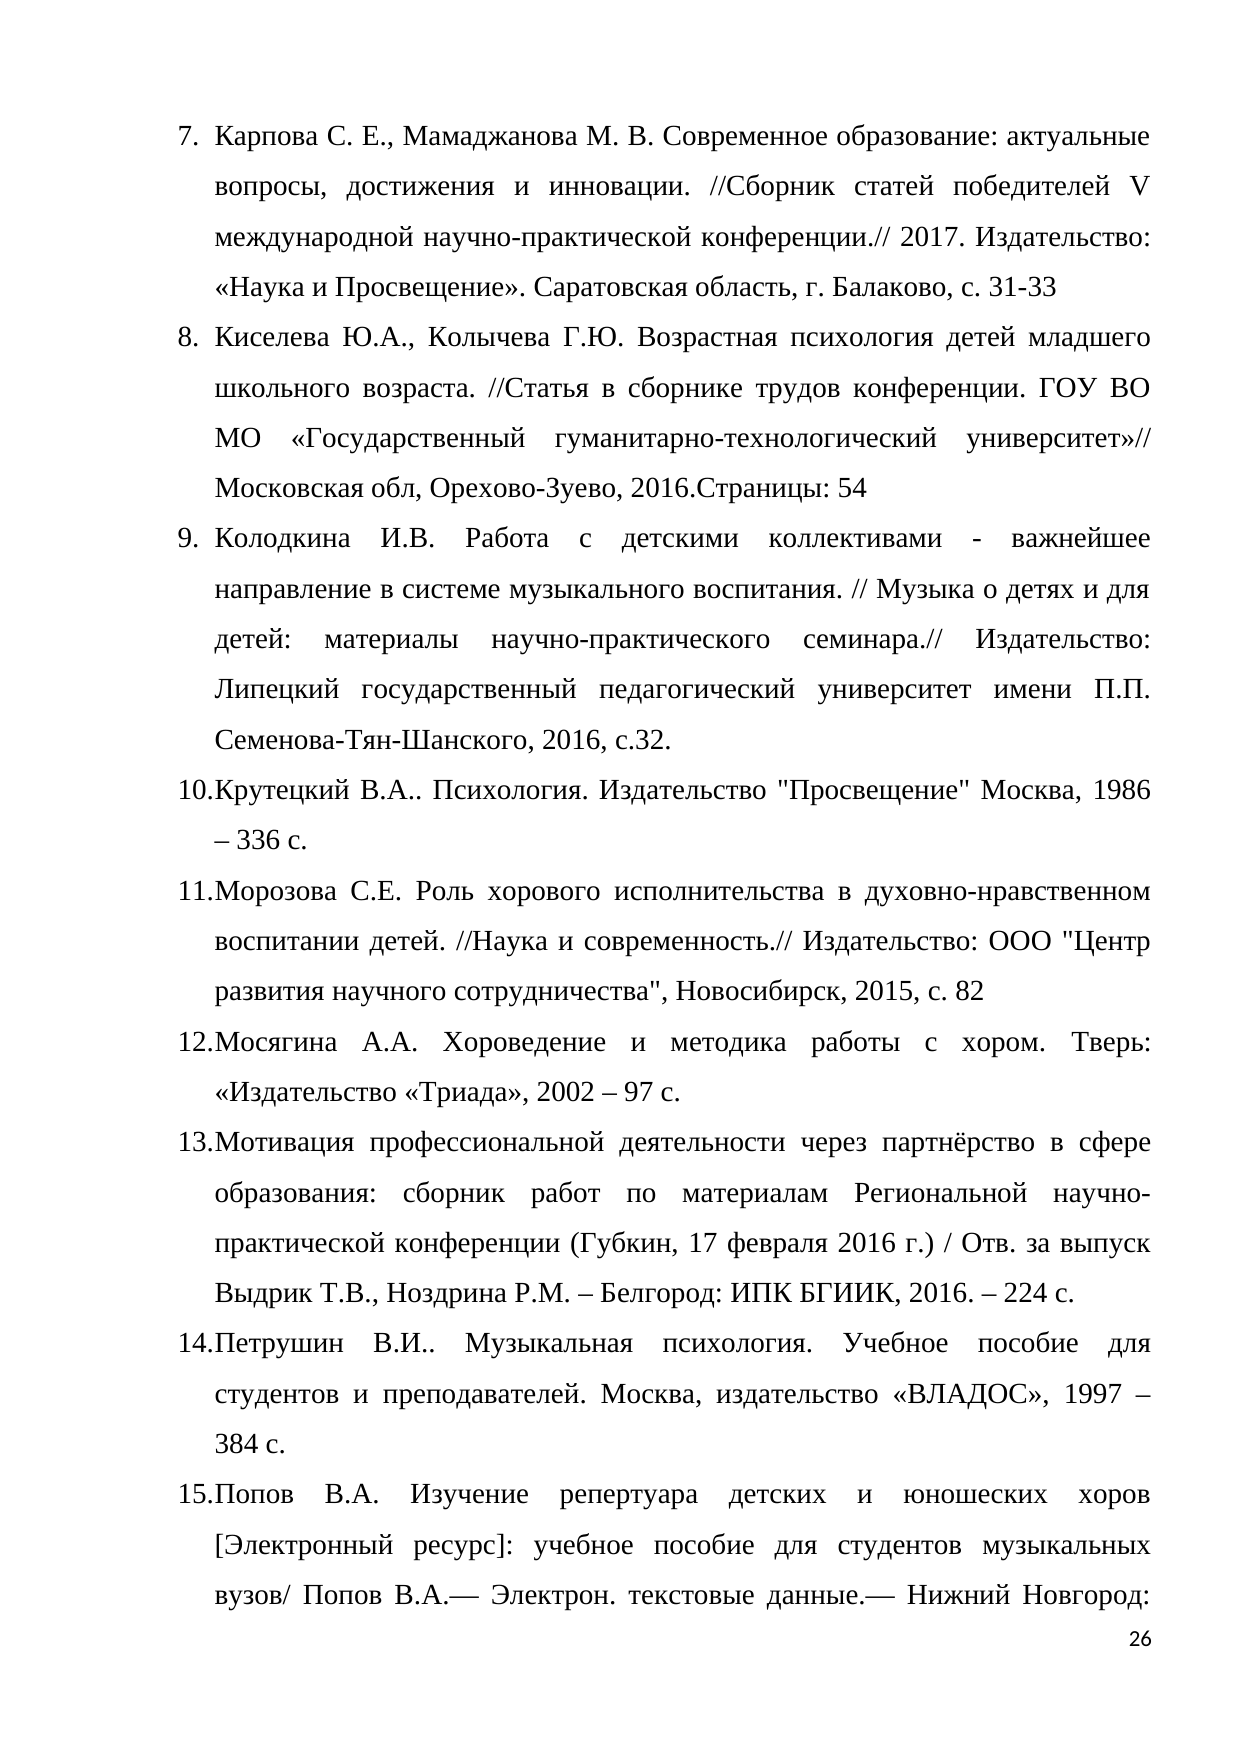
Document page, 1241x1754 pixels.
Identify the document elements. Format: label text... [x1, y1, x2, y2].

list Петрушин В.И.. Музыкальная психология. Учебное пособие для студентов и преподавателей. Москва, издательство «ВЛАДОС», 1997 – 384 с. [177, 1326, 1152, 1460]
list Крутецкий В.А.. Психология. Издательство "Просвещение" Москва, 1986 – 336 с. [177, 772, 1152, 856]
list Морозова С.Е. Роль хорового исполнительства в духовно-нравственном воспитании детей. //Наука и современность.// Издательство: ООО "Центр развития научного сотрудничества", Новосибирск, 2015, с. 82 [177, 873, 1152, 1007]
list Мотивация профессиональной деятельности через партнёрство в сфере образования: сборник работ по материалам Региональной научно-практической конференции (Губкин, 17 февраля 2016 г.) / Отв. за выпуск Выдрик Т.В., Ноздрина Р.М. – Белгород: ИПК БГИИК, 2016. – 224 с. [177, 1124, 1152, 1309]
list Мосягина А.А. Хороведение и методика работы с хором. Тверь: «Издательство «Триада», 2002 – 97 с. [177, 1024, 1152, 1108]
list Карпова С. Е., Мамаджанова М. В. Современное образование: актуальные вопросы, достижения и инновации. //Сборник статей победителей V международной научно-практической конференции.// 2017. Издательство: «Наука и Просвещение». Саратовская область, г. Балаково, с. 31-33 [177, 118, 1152, 303]
list Киселева Ю.А., Колычева Г.Ю. Возрастная психология детей младшего школьного возраста. //Статья в сборнике трудов конференции. ГОУ ВО МО «Государственный гуманитарно-технологический университет»// Московская обл, Орехово-Зуево, 2016.Страницы: 54 [177, 319, 1152, 504]
list Колодкина И.В. Работа с детскими коллективами - важнейшее направление в системе музыкального воспитания. // Музыка о детях и для детей: материалы научно-практического семинара.// Издательство: Липецкий государственный педагогический университет имени П.П. Семенова-Тян-Шанского, 2016, с.32. [177, 521, 1152, 755]
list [177, 1477, 1152, 1611]
